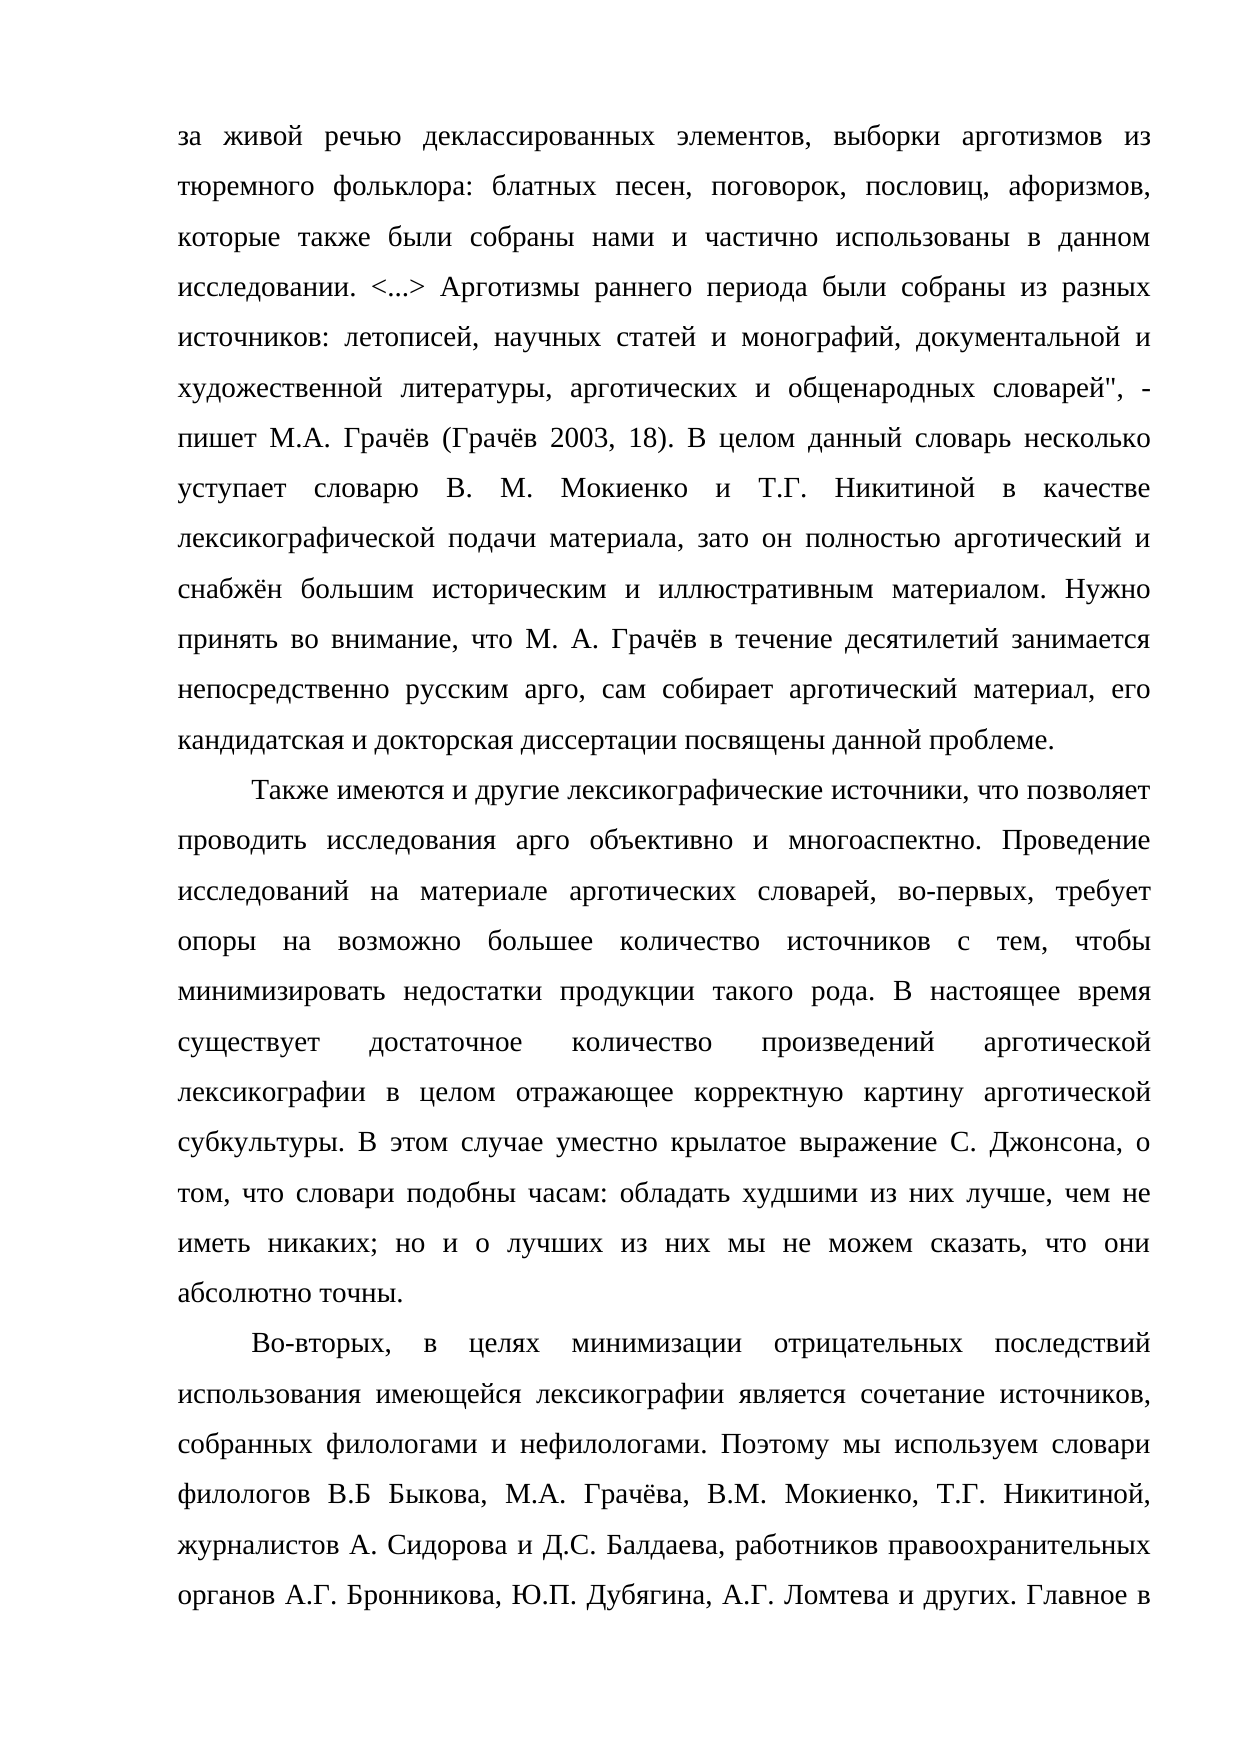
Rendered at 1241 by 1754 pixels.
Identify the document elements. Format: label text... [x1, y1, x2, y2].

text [177, 118, 1152, 755]
text Также имеются и другие лексикографические источники, что позволяет проводить исследования арго объективно и многоаспектно. Проведение исследований на материале арготических словарей, во-первых, требует опоры на возможно большее количество источников с тем, чтобы минимизировать недостатки продукции такого рода. В настоящее время существует достаточное количество произведений арготической лексикографии в целом отражающее корректную картину арготической субкультуры. В этом случае уместно крылатое выражение С. Джонсона, о том, что словари подобны часам: обладать худшими из них лучше, чем не иметь никаких; но и о лучших из них мы не можем сказать, что они абсолютно точны. [177, 772, 1152, 1309]
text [177, 1326, 1152, 1611]
